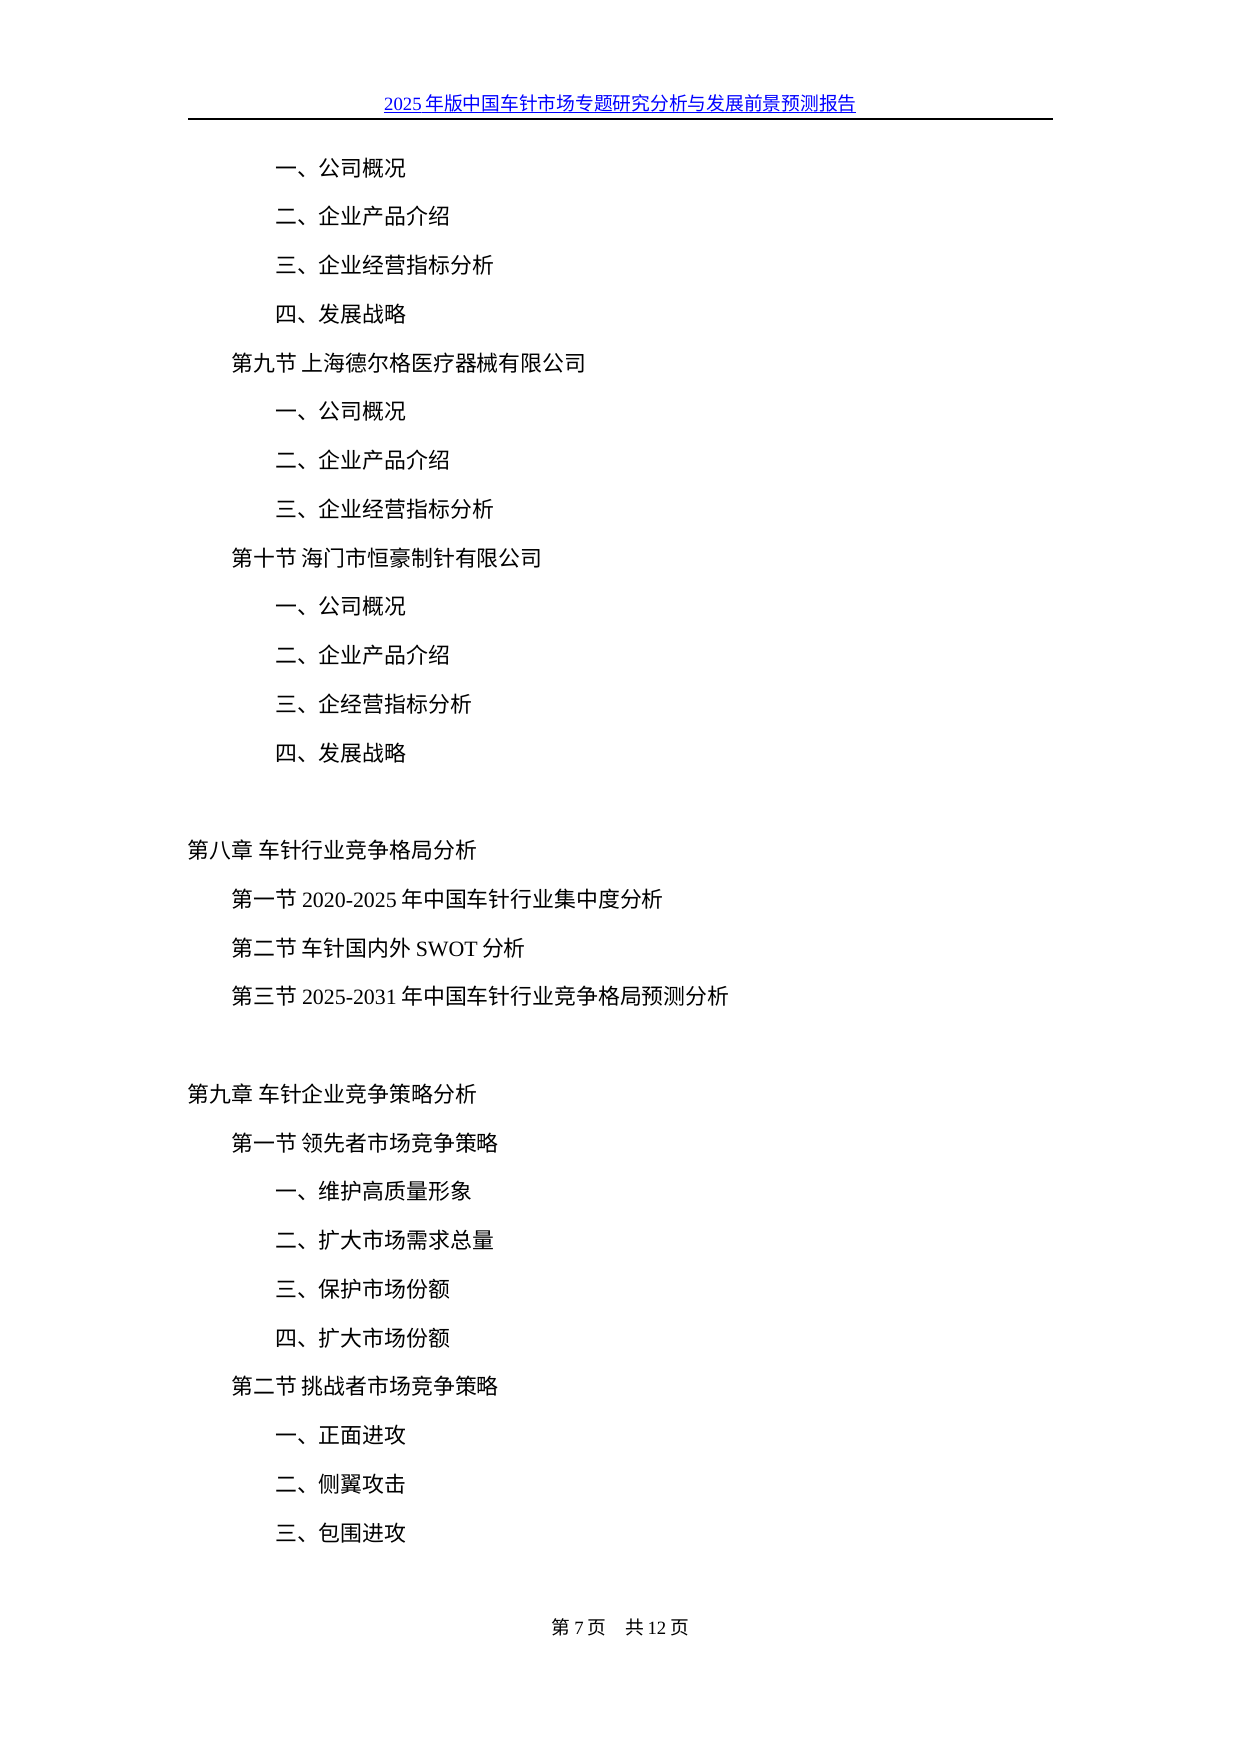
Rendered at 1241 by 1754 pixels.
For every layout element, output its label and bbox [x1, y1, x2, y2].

text [187, 150, 1053, 1548]
